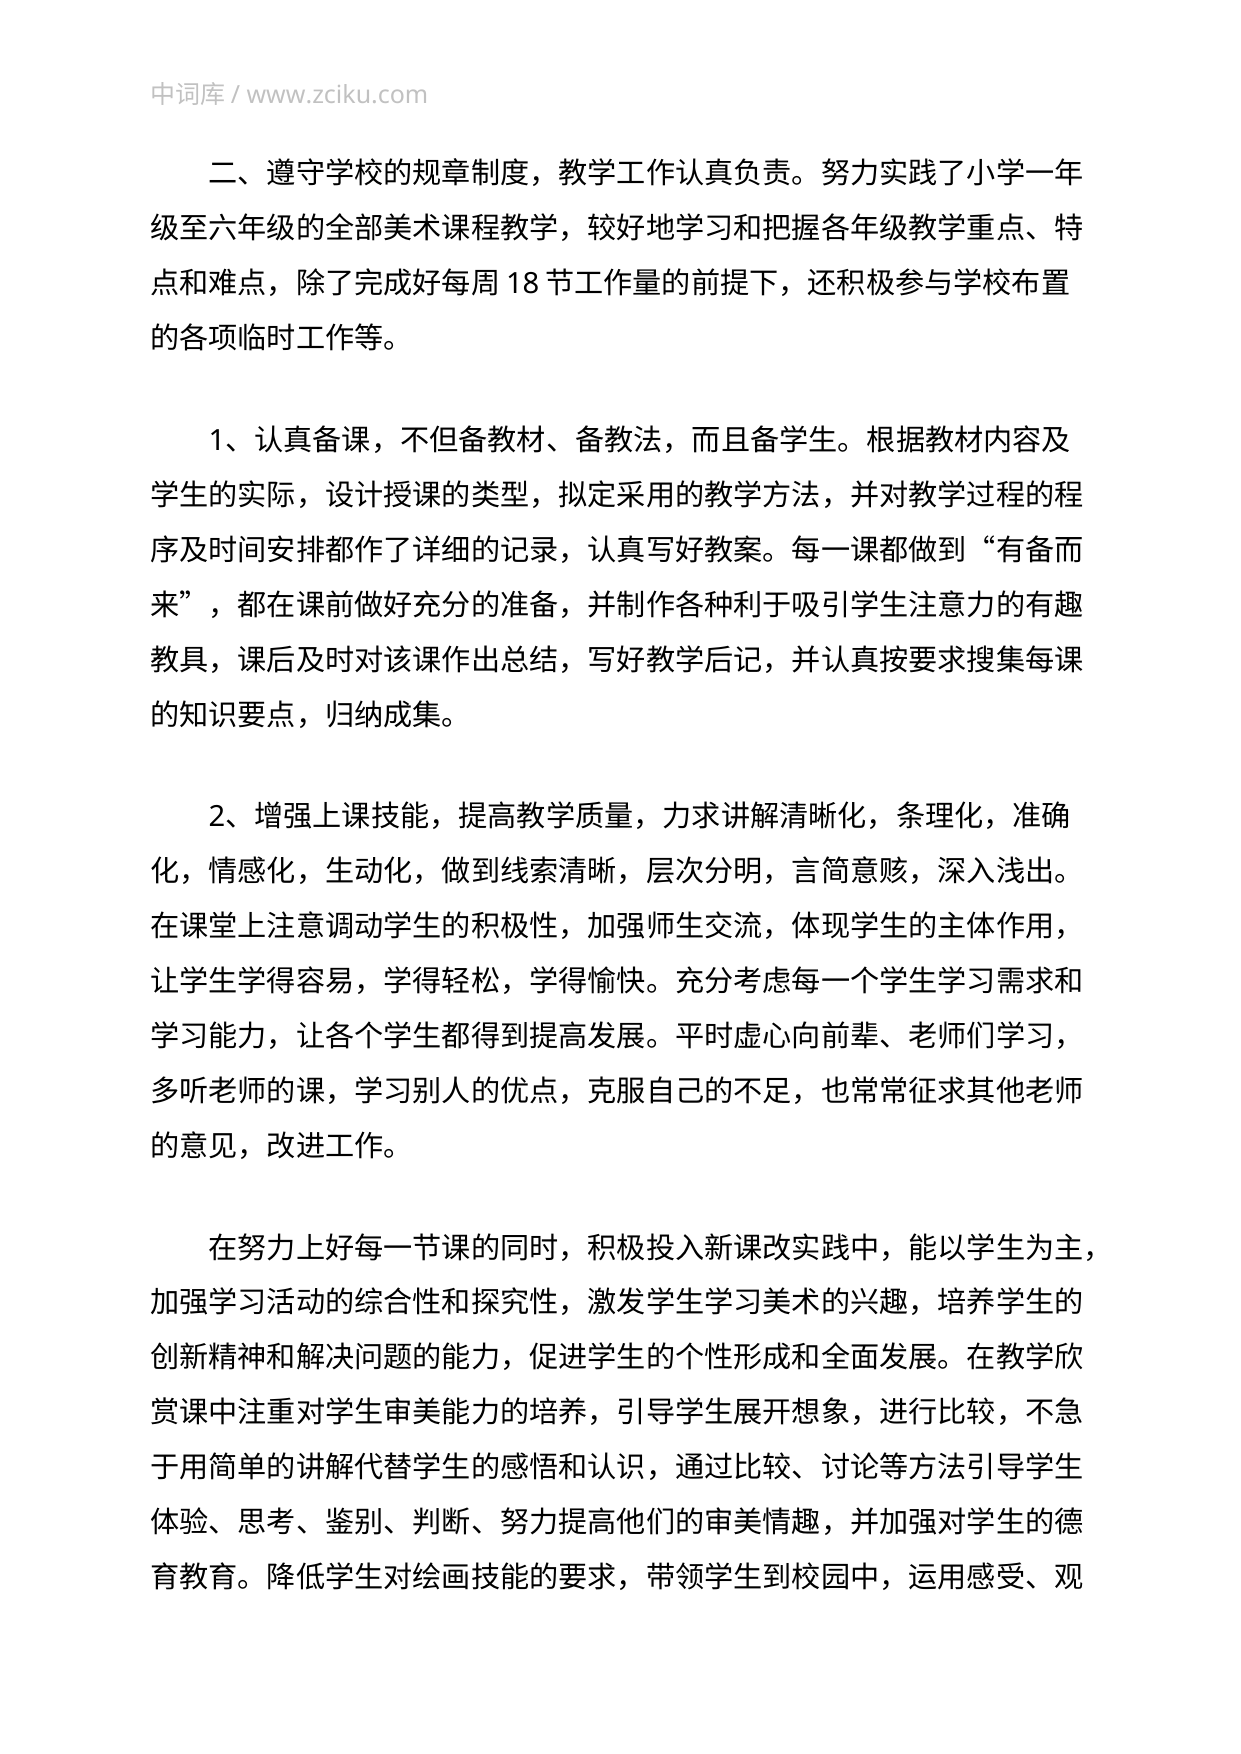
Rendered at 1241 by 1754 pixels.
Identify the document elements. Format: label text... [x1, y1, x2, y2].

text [150, 1224, 1090, 1596]
text 1、认真备课，不但备教材、备教法，而且备学生。根据教材内容及学生的实际，设计授课的类型，拟定采用的教学方法，并对教学过程的程序及时间安排都作了详细的记录，认真写好教案。每一课都做到“有备而来”，都在课前做好充分的准备，并制作各种利于吸引学生注意力的有趣教具，课后及时对该课作出总结，写好教学后记，并认真按要求搜集每课的知识要点，归纳成集。 [150, 417, 1090, 733]
text 2、增强上课技能，提高教学质量，力求讲解清晰化，条理化，准确化，情感化，生动化，做到线索清晰，层次分明，言简意赅，深入浅出。在课堂上注意调动学生的积极性，加强师生交流，体现学生的主体作用，让学生学得容易，学得轻松，学得愉快。充分考虑每一个学生学习需求和学习能力，让各个学生都得到提高发展。平时虚心向前辈、老师们学习，多听老师的课，学习别人的优点，克服自己的不足，也常常征求其他老师的意见，改进工作。 [150, 793, 1090, 1165]
text 二、遵守学校的规章制度，教学工作认真负责。努力实践了小学一年级至六年级的全部美术课程教学，较好地学习和把握各年级教学重点、特点和难点，除了完成好每周18节工作量的前提下，还积极参与学校布置的各项临时工作等。 [150, 150, 1090, 357]
